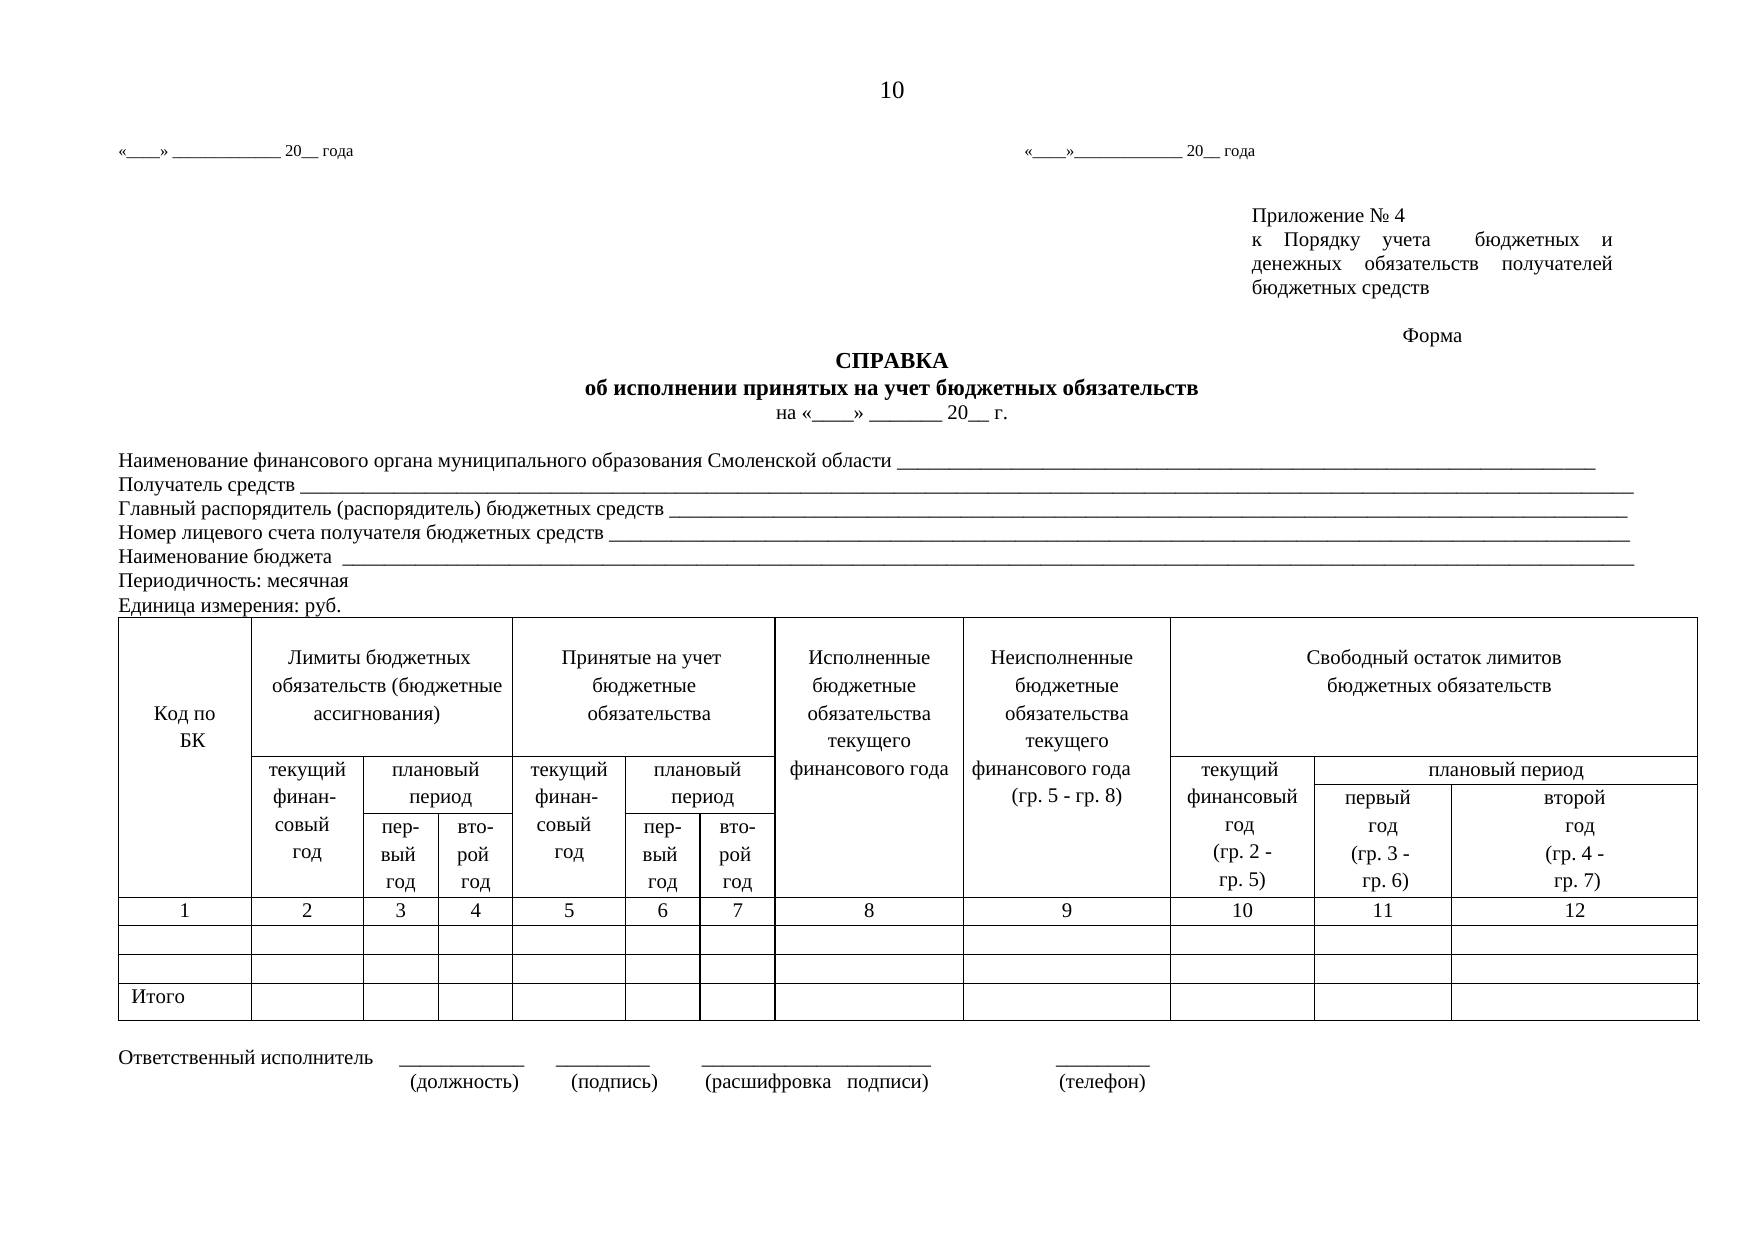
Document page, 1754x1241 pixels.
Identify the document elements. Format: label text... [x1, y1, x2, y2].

table_cell текущий финансовый год (гр. 2 - гр. 5) [1171, 757, 1314, 897]
table_cell [1315, 955, 1451, 983]
table_cell 11 [1315, 898, 1451, 925]
table_cell [364, 926, 438, 954]
text Получатель средств ________________________________________________________________________________________________________________________________ [118, 472, 1665, 496]
text об исполнении принятых на учет бюджетных обязательств [118, 374, 1665, 400]
table_cell вто- рой год [439, 814, 512, 897]
text Периодичность: месячная [118, 568, 1665, 592]
table_cell 7 [701, 898, 774, 925]
table_cell [119, 955, 251, 983]
table_cell [964, 926, 1170, 954]
text Наименование бюджета ____________________________________________________________________________________________________________________________ [118, 544, 1665, 568]
table_cell [626, 955, 699, 983]
table_cell вто- рой год [701, 814, 774, 897]
table_cell [701, 926, 774, 954]
table_header Лимиты бюджетных обязательств (бюджетные ассигнования) [252, 618, 512, 756]
text на «____» _______ 20__ г. [118, 400, 1665, 424]
table_cell 9 [964, 898, 1170, 925]
table_cell 3 [364, 898, 438, 925]
text Наименование финансового органа муниципального образования Смоленской области ___________________________________________________________________ [118, 448, 1665, 472]
table_header Принятые на учет бюджетные обязательства [513, 618, 774, 756]
text Единица измерения: руб. [118, 592, 1665, 617]
table_cell [776, 955, 963, 983]
table_cell 5 [513, 898, 625, 925]
table_cell 8 [776, 898, 963, 925]
text Главный распорядитель (распорядитель) бюджетных средств ____________________________________________________________________________________________ [118, 496, 1665, 520]
text Номер лицевого счета получателя бюджетных средств __________________________________________________________________________________________________ [118, 520, 1665, 544]
table_cell [1315, 984, 1451, 1019]
text СПРАВКА [118, 347, 1665, 374]
table_cell [252, 926, 363, 954]
table_cell первый год (гр. 3 - гр. 6) [1315, 785, 1451, 897]
table_cell второй год (гр. 4 - гр. 7) [1452, 785, 1697, 897]
table_cell [1171, 926, 1314, 954]
table_cell плановый период [626, 757, 774, 813]
table_cell [439, 926, 512, 954]
table_cell [364, 984, 438, 1019]
table_cell [119, 926, 251, 954]
table_header Код по БК [119, 618, 251, 897]
table_cell пер- вый год [364, 814, 438, 897]
table_cell [776, 984, 963, 1019]
table_cell [1315, 926, 1451, 954]
table_cell 10 [1171, 898, 1314, 925]
table_cell Итого [119, 984, 251, 1019]
table_cell [701, 984, 774, 1019]
text «____» _____________ 20__ года «____»_____________ 20__ года [118, 141, 1665, 160]
table_cell 1 [119, 898, 251, 925]
table_cell [776, 926, 963, 954]
table_cell [626, 926, 699, 954]
table_cell [1171, 955, 1314, 983]
table_cell [513, 926, 625, 954]
table_cell [439, 984, 512, 1019]
table_cell текущий финан- совый год [252, 757, 363, 897]
table_cell текущий финан- совый год [513, 757, 625, 897]
table_cell [252, 984, 363, 1019]
table_cell 2 [252, 898, 363, 925]
table_cell [364, 955, 438, 983]
table_cell 4 [439, 898, 512, 925]
table_header Свободный остаток лимитов бюджетных обязательств [1171, 618, 1697, 756]
table_cell [964, 955, 1170, 983]
table_cell плановый период [1315, 757, 1697, 784]
table_cell [513, 984, 625, 1019]
table_cell [513, 955, 625, 983]
table_cell плановый период [364, 757, 512, 813]
table_cell [1452, 926, 1697, 954]
table_header Исполненные бюджетные обязательства текущего финансового года [776, 618, 963, 897]
table_cell 6 [626, 898, 699, 925]
table_cell [439, 955, 512, 983]
table_header Приложение № 4 к Порядку учета бюджетных и денежных обязательств получателей бюджетных средств Форма [1240, 179, 1624, 347]
table_cell [1452, 984, 1697, 1019]
table_cell [626, 984, 699, 1019]
table_header Неисполненные бюджетные обязательства текущего финансового года (гр. 5 - гр. 8) [964, 618, 1170, 897]
table_cell [964, 984, 1170, 1019]
table_cell [1452, 955, 1697, 983]
table_cell [701, 955, 774, 983]
table_cell 12 [1452, 898, 1697, 925]
table_cell [1171, 984, 1314, 1019]
text Ответственный исполнитель ____________ _________ ______________________ _________ [118, 1045, 1665, 1069]
table_cell пер- вый год [626, 814, 699, 897]
text (должность) (подпись) (расшифровка подписи) (телефон) [118, 1069, 1665, 1093]
table_cell [252, 955, 363, 983]
